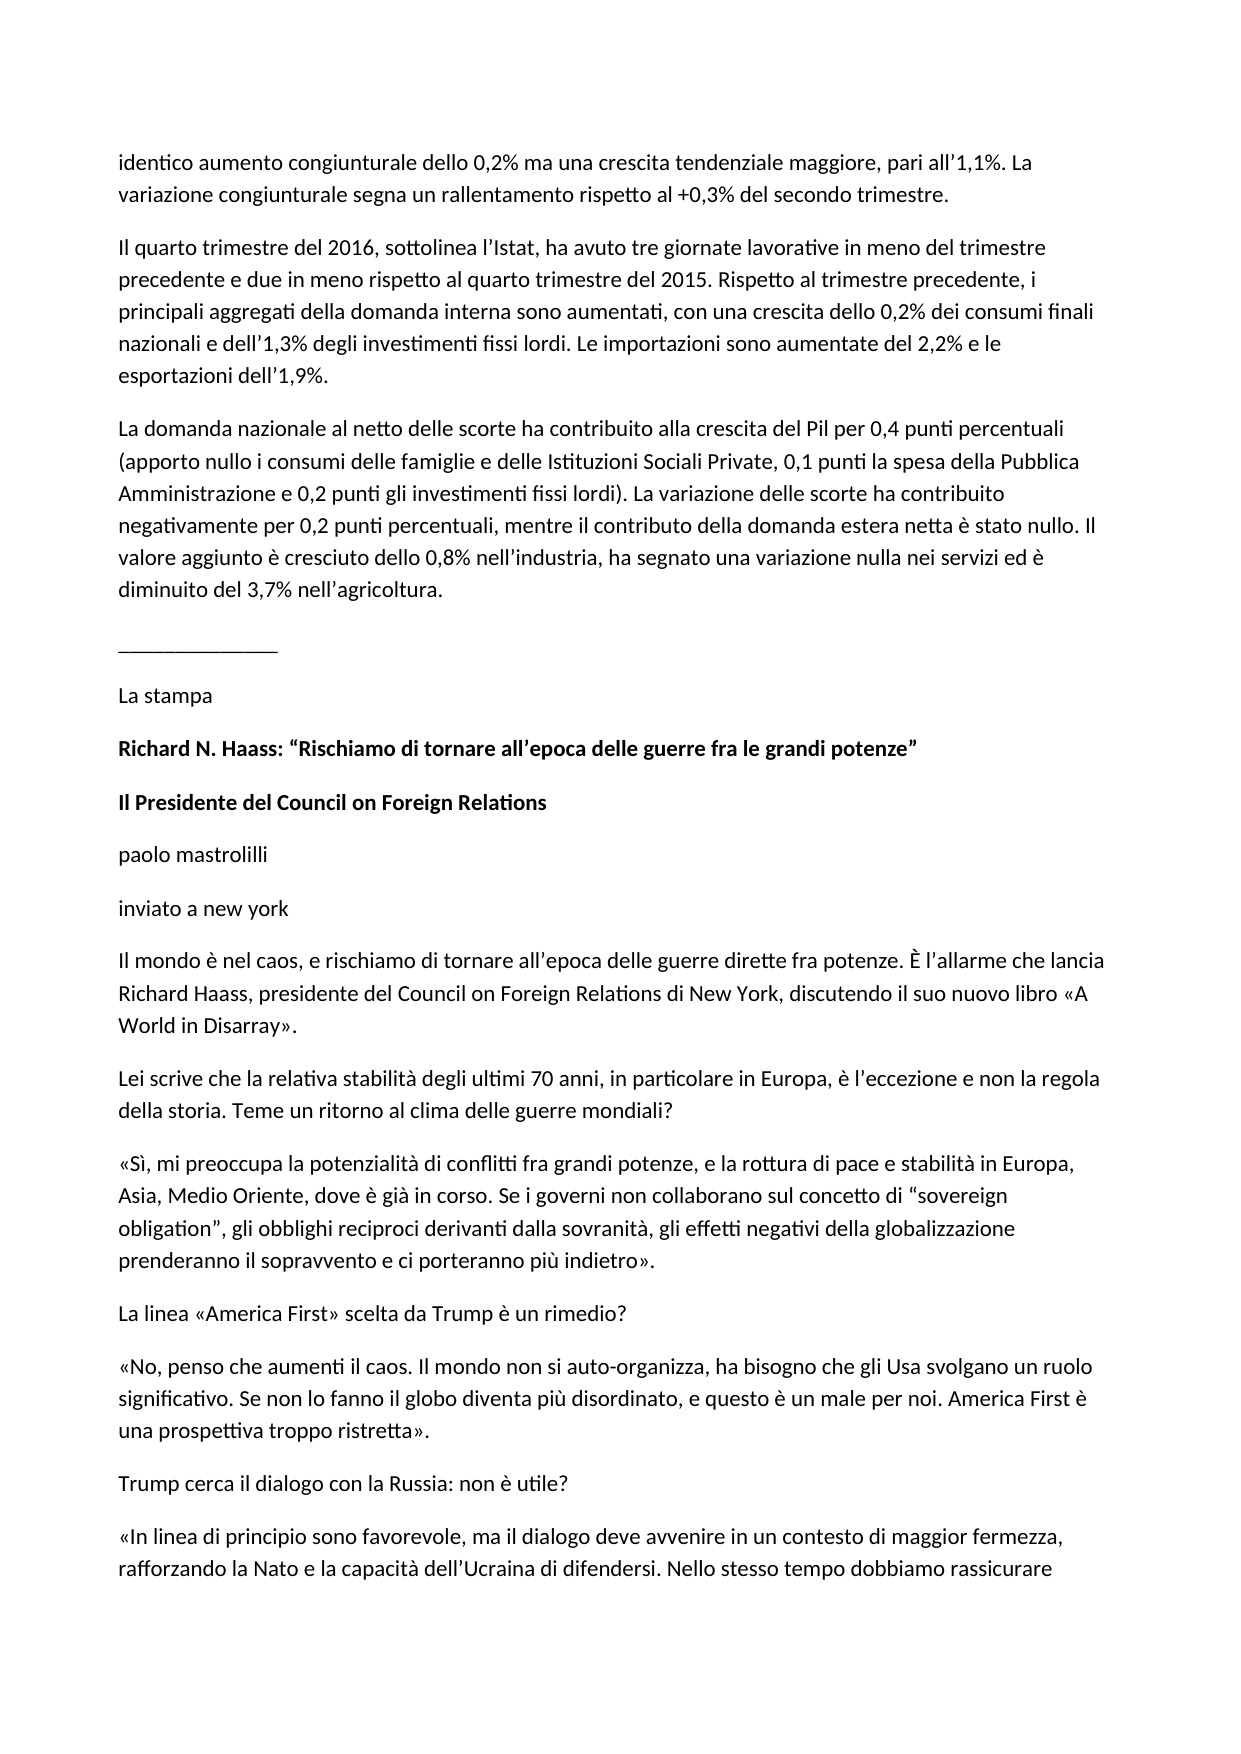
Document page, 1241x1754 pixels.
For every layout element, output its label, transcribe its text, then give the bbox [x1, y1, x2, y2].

text ______________ [118, 628, 1122, 657]
text inviato a new york [118, 894, 1122, 922]
text Il quarto trimestre del 2016, sottolinea l’Istat, ha avuto tre giornate lavorative in meno del trimestre precedente e due in meno rispetto al quarto trimestre del 2015. Rispetto al trimestre precedente, i principali aggregati della domanda interna sono aumentati, con una crescita dello 0,2% dei consumi finali nazionali e dell’1,3% degli investimenti fissi lordi. Le importazioni sono aumentate del 2,2% e le esportazioni dell’1,9%. [118, 233, 1122, 389]
text «Sì, mi preoccupa la potenzialità di conflitti fra grandi potenze, e la rottura di pace e stabilità in Europa, Asia, Medio Oriente, dove è già in corso. Se i governi non collaborano sul concetto di “sovereign obligation”, gli obblighi reciproci derivanti dalla sovranità, gli effetti negativi della globalizzazione prenderanno il sopravvento e ci porteranno più indietro». [118, 1149, 1122, 1274]
text La linea «America First» scelta da Trump è un rimedio? [118, 1299, 1122, 1327]
text paolo mastrolilli [118, 841, 1122, 869]
text Il mondo è nel caos, e rischiamo di tornare all’epoca delle guerre dirette fra potenze. È l’allarme che lancia Richard Haass, presidente del Council on Foreign Relations di New York, discutendo il suo nuovo libro «A World in Disarray». [118, 947, 1122, 1039]
text La stampa [118, 682, 1122, 709]
text «No, penso che aumenti il caos. Il mondo non si auto-organizza, ha bisogno che gli Usa svolgano un ruolo significativo. Se non lo fanno il globo diventa più disordinato, e questo è un male per noi. America First è una prospettiva troppo ristretta». [118, 1352, 1122, 1444]
text Lei scrive che la relativa stabilità degli ultimi 70 anni, in particolare in Europa, è l’eccezione e non la regola della storia. Teme un ritorno al clima delle guerre mondiali? [118, 1064, 1122, 1124]
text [118, 1522, 1122, 1582]
text Trump cerca il dialogo con la Russia: non è utile? [118, 1469, 1122, 1497]
text La domanda nazionale al netto delle scorte ha contribuito alla crescita del Pil per 0,4 punti percentuali (apporto nullo i consumi delle famiglie e delle Istituzioni Sociali Private, 0,1 punti la spesa della Pubblica Amministrazione e 0,2 punti gli investimenti fissi lordi). La variazione delle scorte ha contribuito negativamente per 0,2 punti percentuali, mentre il contributo della domanda estera netta è stato nullo. Il valore aggiunto è cresciuto dello 0,8% nell’industria, ha segnato una variazione nulla nei servizi ed è diminuito del 3,7% nell’agricoltura. [118, 414, 1122, 603]
text Il Presidente del Council on Foreign Relations [118, 788, 1122, 816]
text Richard N. Haass: “Rischiamo di tornare all’epoca delle guerre fra le grandi potenze” [118, 734, 1122, 763]
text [118, 148, 1122, 208]
